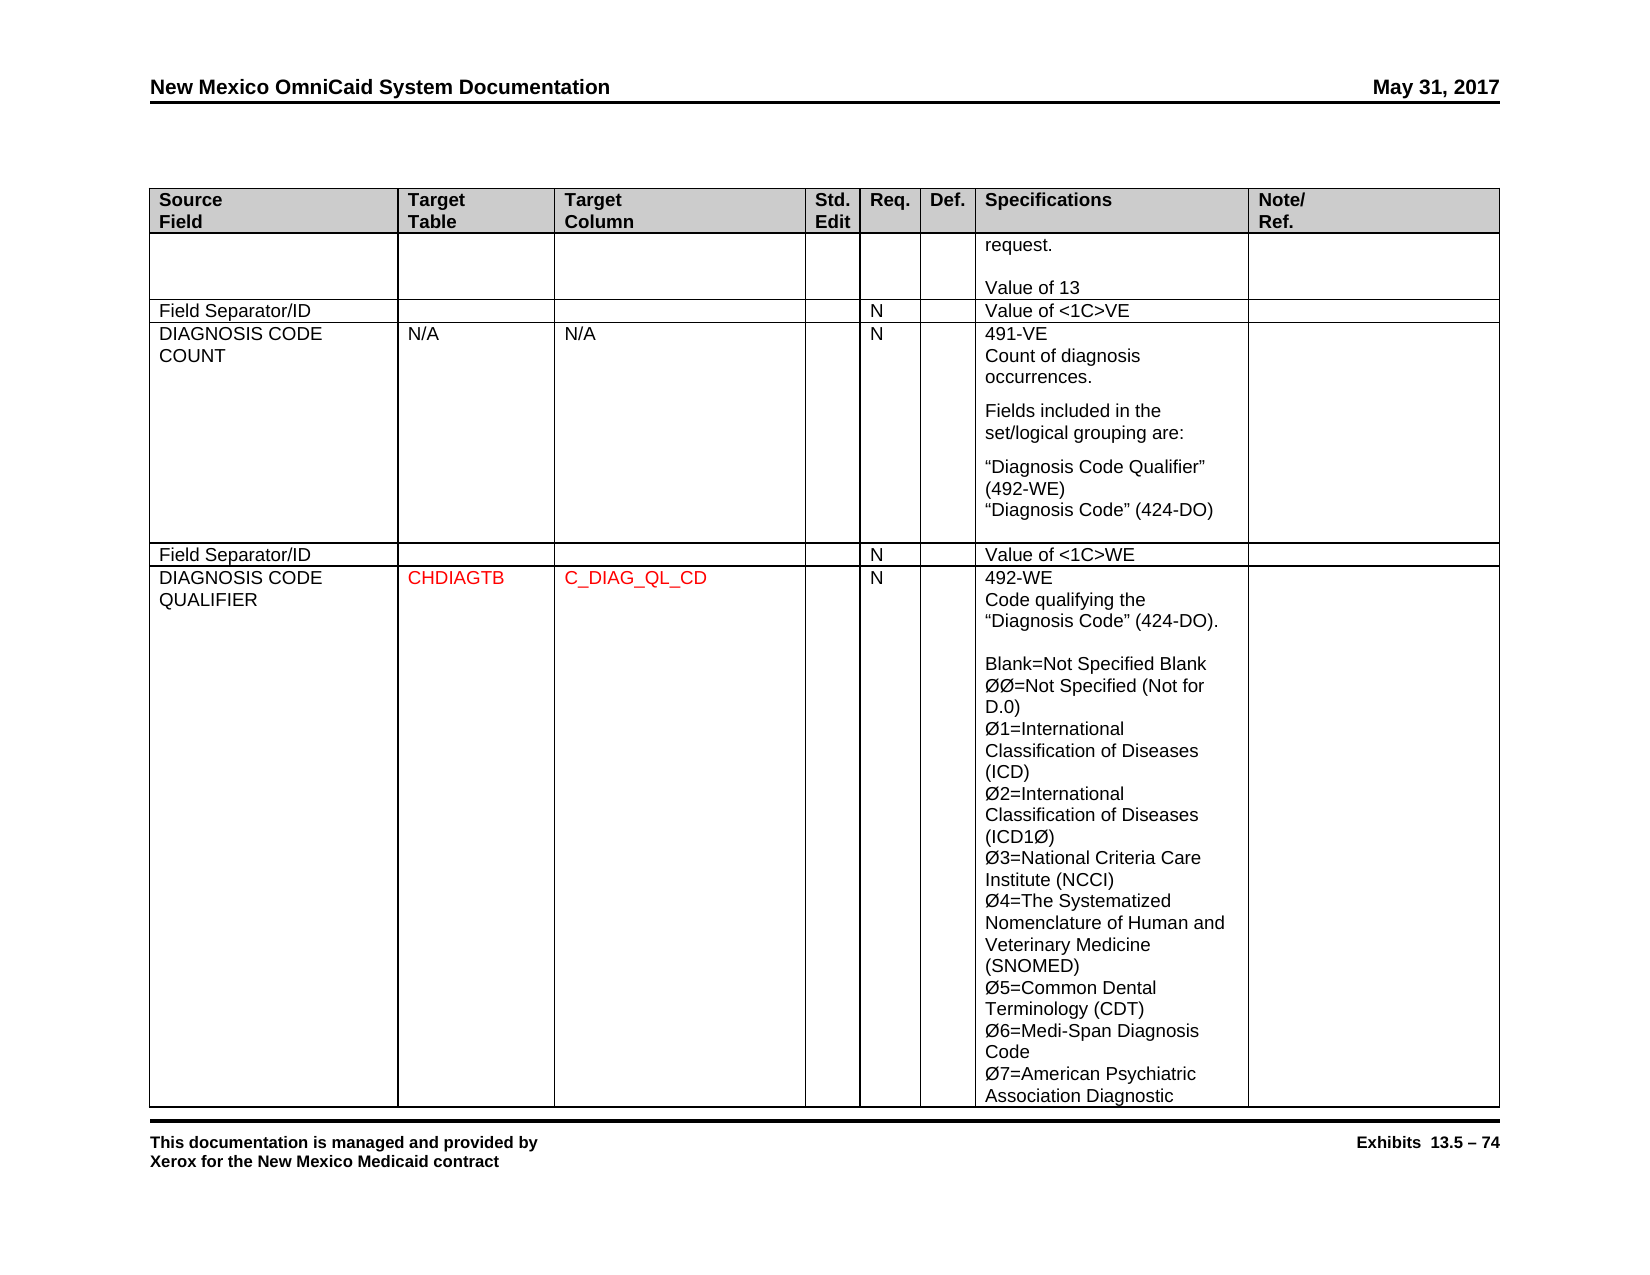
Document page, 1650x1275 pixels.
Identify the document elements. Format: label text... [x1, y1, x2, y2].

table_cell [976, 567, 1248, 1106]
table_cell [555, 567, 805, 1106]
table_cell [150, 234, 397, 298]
table_header Req. [861, 189, 920, 232]
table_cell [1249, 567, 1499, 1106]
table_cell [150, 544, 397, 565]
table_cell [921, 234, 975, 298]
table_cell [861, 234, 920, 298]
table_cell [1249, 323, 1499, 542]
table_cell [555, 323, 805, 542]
table_header Std. Edit [806, 189, 859, 232]
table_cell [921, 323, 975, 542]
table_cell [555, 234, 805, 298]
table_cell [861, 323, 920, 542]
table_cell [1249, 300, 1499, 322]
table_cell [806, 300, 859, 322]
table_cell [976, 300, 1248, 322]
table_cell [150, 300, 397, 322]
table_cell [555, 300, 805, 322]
table_header Target Table [399, 189, 554, 232]
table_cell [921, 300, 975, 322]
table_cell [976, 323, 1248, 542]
table_header Note/ Ref. [1249, 189, 1499, 232]
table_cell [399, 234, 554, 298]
table_header Target Column [555, 189, 805, 232]
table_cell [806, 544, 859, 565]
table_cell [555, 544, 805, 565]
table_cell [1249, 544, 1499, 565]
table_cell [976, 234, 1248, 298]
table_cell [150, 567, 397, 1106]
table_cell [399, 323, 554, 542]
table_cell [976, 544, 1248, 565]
table_header Source Field [150, 189, 397, 232]
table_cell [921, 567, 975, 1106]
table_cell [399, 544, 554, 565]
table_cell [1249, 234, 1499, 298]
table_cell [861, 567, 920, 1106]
table_header Def. [921, 189, 975, 232]
table_header Specifications [976, 189, 1248, 232]
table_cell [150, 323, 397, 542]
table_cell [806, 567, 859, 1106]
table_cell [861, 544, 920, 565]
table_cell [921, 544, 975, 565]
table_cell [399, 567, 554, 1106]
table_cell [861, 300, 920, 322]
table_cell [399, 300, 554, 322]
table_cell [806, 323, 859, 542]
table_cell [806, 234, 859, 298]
